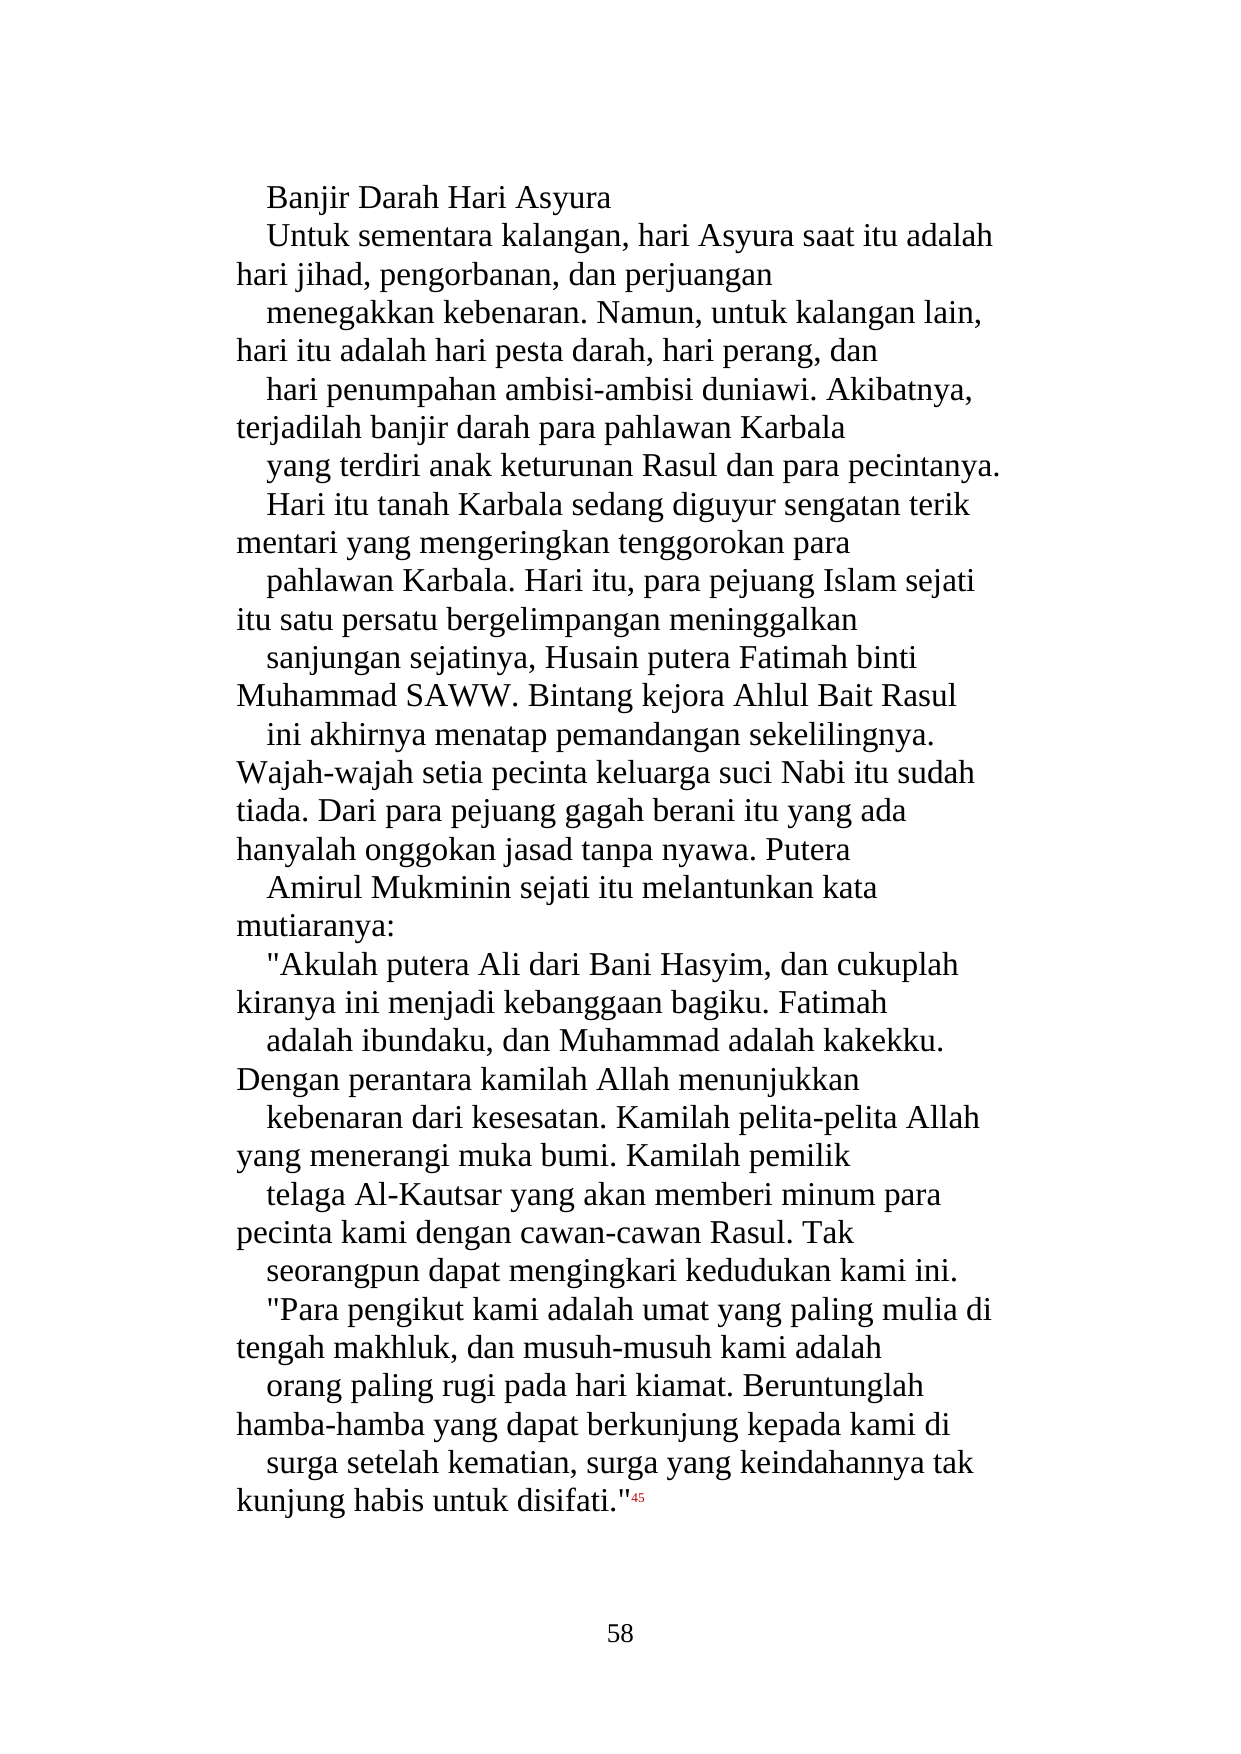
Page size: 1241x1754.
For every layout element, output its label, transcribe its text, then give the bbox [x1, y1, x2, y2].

text adalah ibundaku, dan Muhammad adalah kakekku. Dengan perantara kamilah Allah menunjukkan [236, 1021, 1004, 1097]
text ini akhirnya menatap pemandangan sekelilingnya. Wajah-wajah setia pecinta keluarga suci Nabi itu sudah tiada. Dari para pejuang gagah berani itu yang ada hanyalah onggokan jasad tanpa nyawa. Putera [236, 714, 1004, 867]
text Banjir Darah Hari Asyura [236, 177, 1004, 216]
text yang terdiri anak keturunan Rasul dan para pecintanya. [236, 446, 1004, 484]
text Hari itu tanah Karbala sedang diguyur sengatan terik mentari yang mengeringkan tenggorokan para [236, 484, 1004, 561]
text surga setelah kematian, surga yang keindahannya tak kunjung habis untuk disifati."45 [236, 1442, 1004, 1519]
text telaga Al-Kautsar yang akan memberi minum para pecinta kami dengan cawan-cawan Rasul. Tak [236, 1174, 1004, 1251]
text menegakkan kebenaran. Namun, untuk kalangan lain, hari itu adalah hari pesta darah, hari perang, dan [236, 292, 1004, 369]
text "Para pengikut kami adalah umat yang paling mulia di tengah makhluk, dan musuh-musuh kami adalah [236, 1289, 1004, 1366]
text sanjungan sejatinya, Husain putera Fatimah binti Muhammad SAWW. Bintang kejora Ahlul Bait Rasul [236, 637, 1004, 714]
text Untuk sementara kalangan, hari Asyura saat itu adalah hari jihad, pengorbanan, dan perjuangan [236, 216, 1004, 292]
text kebenaran dari kesesatan. Kamilah pelita-pelita Allah yang menerangi muka bumi. Kamilah pemilik [236, 1097, 1004, 1174]
text orang paling rugi pada hari kiamat. Beruntunglah hamba-hamba yang dapat berkunjung kepada kami di [236, 1366, 1004, 1442]
text seorangpun dapat mengingkari kedudukan kami ini. [236, 1251, 1004, 1289]
text pahlawan Karbala. Hari itu, para pejuang Islam sejati itu satu persatu bergelimpangan meninggalkan [236, 561, 1004, 637]
text Amirul Mukminin sejati itu melantunkan kata mutiaranya: [236, 867, 1004, 944]
text "Akulah putera Ali dari Bani Hasyim, dan cukuplah kiranya ini menjadi kebanggaan bagiku. Fatimah [236, 944, 1004, 1021]
text hari penumpahan ambisi-ambisi duniawi. Akibatnya, terjadilah banjir darah para pahlawan Karbala [236, 369, 1004, 446]
